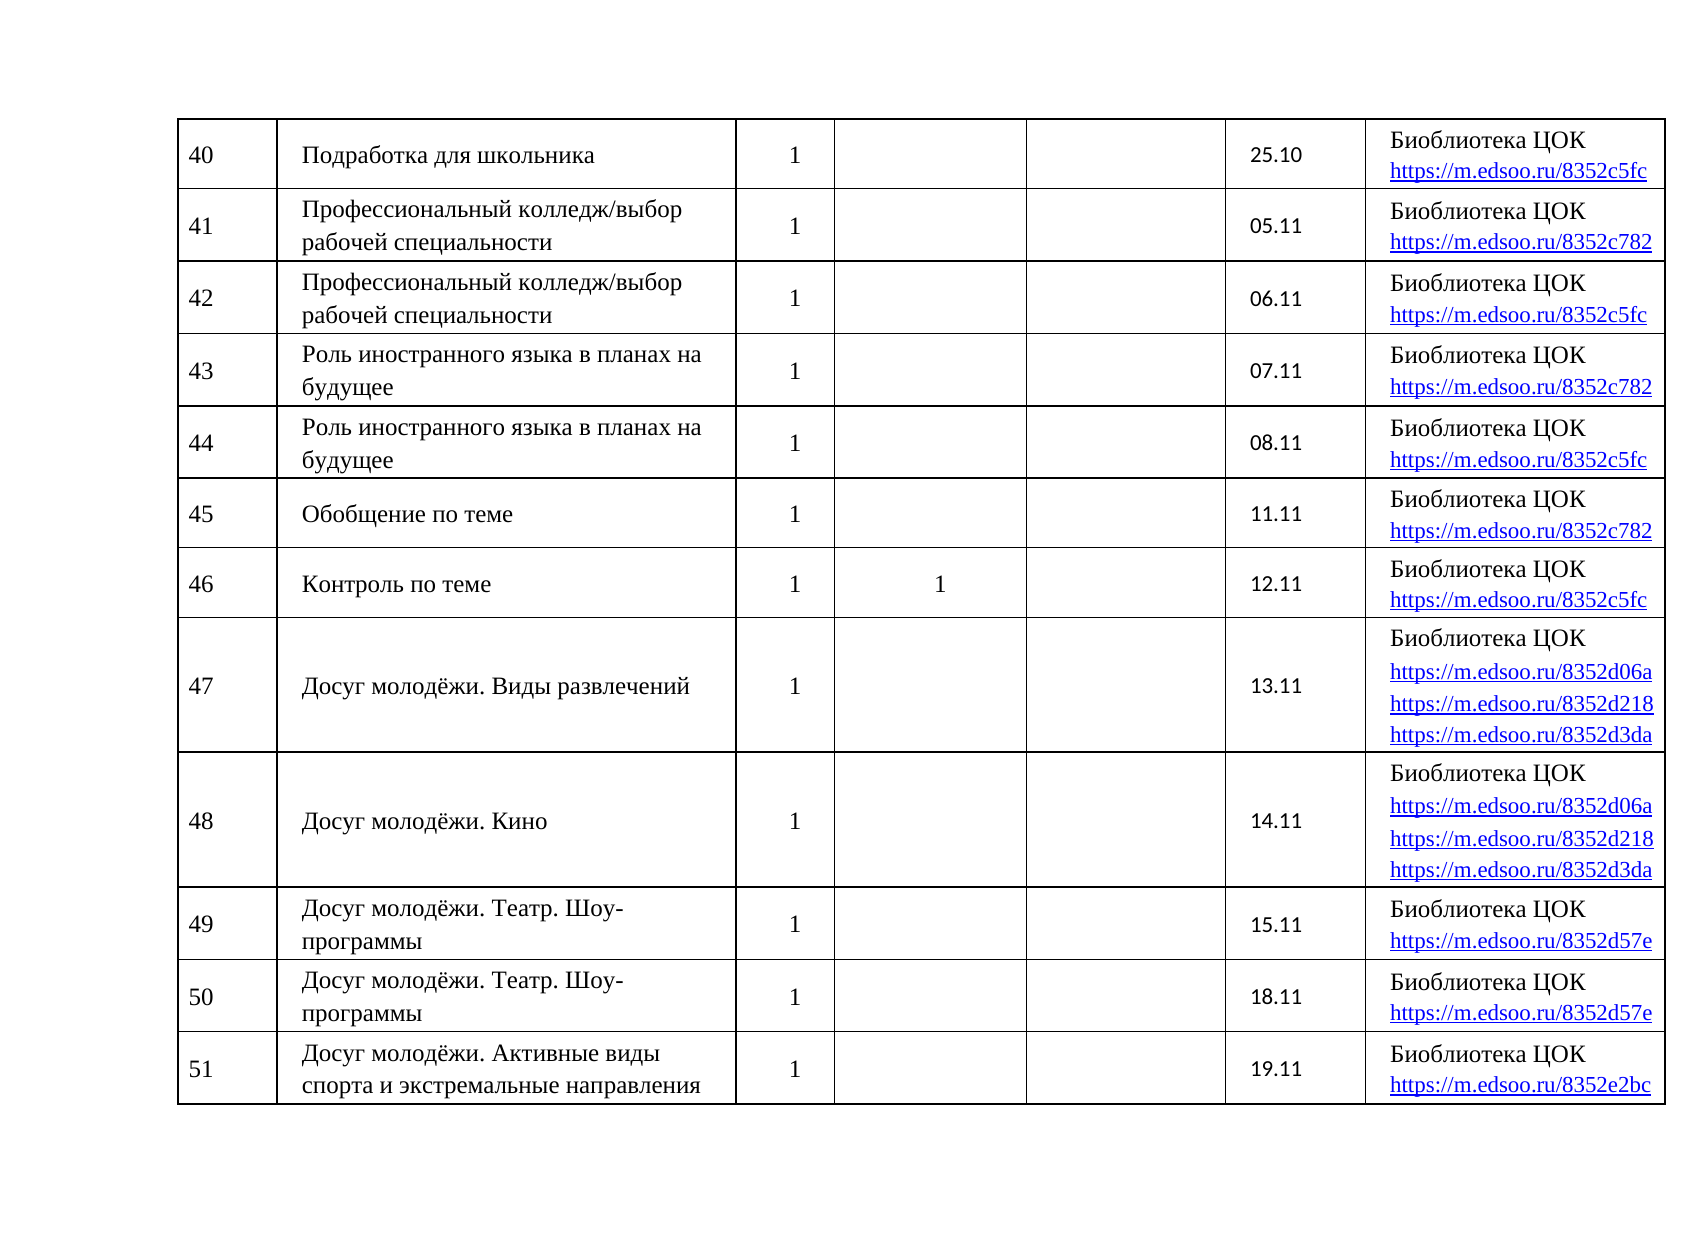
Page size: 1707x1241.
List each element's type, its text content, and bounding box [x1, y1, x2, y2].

table_cell 40 [179, 120, 276, 188]
table_cell Досуг молодёжи. Кино [278, 753, 735, 886]
table_cell 07.11 [1226, 334, 1365, 405]
table_cell [835, 479, 1026, 547]
table_cell 1 [737, 960, 834, 1031]
table_cell Досуг молодёжи. Виды развлечений [278, 618, 735, 751]
table_cell 1 [737, 120, 834, 188]
table_cell [1027, 407, 1225, 477]
table_cell [1027, 189, 1225, 260]
table_cell 44 [179, 407, 276, 477]
table_cell Досуг молодёжи. Театр. Шоу-программы [278, 960, 735, 1031]
table_cell [1027, 479, 1225, 547]
table_cell 50 [179, 960, 276, 1031]
table_cell 06.11 [1226, 262, 1365, 332]
table_cell Биоблиотека ЦОК https://m.edsoo.ru/8352c782 [1366, 479, 1664, 547]
table_cell 51 [179, 1032, 276, 1103]
table_cell 05.11 [1226, 189, 1365, 260]
table_cell [1027, 753, 1225, 886]
table_cell [835, 407, 1026, 477]
table_cell 1 [737, 618, 834, 751]
table_cell Биоблиотека ЦОК https://m.edsoo.ru/8352c5fc [1366, 120, 1664, 188]
table_cell [1027, 262, 1225, 332]
table_cell Роль иностранного языка в планах на будущее [278, 407, 735, 477]
table_cell 1 [737, 334, 834, 405]
table_cell Биоблиотека ЦОК https://m.edsoo.ru/8352c782 [1366, 334, 1664, 405]
table_cell Биоблиотека ЦОК https://m.edsoo.ru/8352d06a https://m.edsoo.ru/8352d218 https://m.edsoo.ru/8352d3da [1366, 753, 1664, 886]
table_cell 1 [737, 479, 834, 547]
table_cell 18.11 [1226, 960, 1365, 1031]
table_cell [835, 888, 1026, 958]
table_cell [1027, 618, 1225, 751]
table_cell 08.11 [1226, 407, 1365, 477]
table_cell Биоблиотека ЦОК https://m.edsoo.ru/8352c5fc [1366, 548, 1664, 616]
table_cell [1027, 120, 1225, 188]
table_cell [278, 1032, 735, 1103]
table_cell Биоблиотека ЦОК https://m.edsoo.ru/8352e2bc [1366, 1032, 1664, 1103]
table_cell Обобщение по теме [278, 479, 735, 547]
table_cell [1027, 888, 1225, 958]
table_cell [1027, 960, 1225, 1031]
table_cell Биоблиотека ЦОК https://m.edsoo.ru/8352d06a https://m.edsoo.ru/8352d218 https://m.edsoo.ru/8352d3da [1366, 618, 1664, 751]
table_cell [835, 753, 1026, 886]
table_cell 1 [737, 189, 834, 260]
table_cell [835, 334, 1026, 405]
table_cell 49 [179, 888, 276, 958]
table_cell 14.11 [1226, 753, 1365, 886]
table_cell 47 [179, 618, 276, 751]
table_cell [835, 960, 1026, 1031]
table_cell 12.11 [1226, 548, 1365, 616]
table_cell 43 [179, 334, 276, 405]
table_cell Роль иностранного языка в планах на будущее [278, 334, 735, 405]
table_cell 48 [179, 753, 276, 886]
table_cell 15.11 [1226, 888, 1365, 958]
table_cell [835, 189, 1026, 260]
table_cell 41 [179, 189, 276, 260]
table_cell 19.11 [1226, 1032, 1365, 1103]
table_cell Подработка для школьника [278, 120, 735, 188]
table_cell 1 [737, 1032, 834, 1103]
table_cell Биоблиотека ЦОК https://m.edsoo.ru/8352d57e [1366, 960, 1664, 1031]
table_cell Профессиональный колледж/выбор рабочей специальности [278, 262, 735, 332]
table_cell 25.10 [1226, 120, 1365, 188]
table_cell Биоблиотека ЦОК https://m.edsoo.ru/8352d57e [1366, 888, 1664, 958]
table_cell 13.11 [1226, 618, 1365, 751]
table_cell [1027, 548, 1225, 616]
table_cell [835, 262, 1026, 332]
table_cell 45 [179, 479, 276, 547]
table_cell [835, 618, 1026, 751]
table_cell Биоблиотека ЦОК https://m.edsoo.ru/8352c5fc [1366, 262, 1664, 332]
table_cell Контроль по теме [278, 548, 735, 616]
table_cell Досуг молодёжи. Театр. Шоу-программы [278, 888, 735, 958]
table_cell Биоблиотека ЦОК https://m.edsoo.ru/8352c782 [1366, 189, 1664, 260]
table_cell 1 [737, 407, 834, 477]
table_cell Биоблиотека ЦОК https://m.edsoo.ru/8352c5fc [1366, 407, 1664, 477]
table_cell [1027, 334, 1225, 405]
table_cell [835, 120, 1026, 188]
table_cell [1027, 1032, 1225, 1103]
table_cell 42 [179, 262, 276, 332]
table_cell 1 [737, 262, 834, 332]
table_cell Профессиональный колледж/выбор рабочей специальности [278, 189, 735, 260]
table_cell [835, 1032, 1026, 1103]
table_cell 1 [737, 548, 834, 616]
table_cell 1 [835, 548, 1026, 616]
table_cell 1 [737, 888, 834, 958]
table_cell 46 [179, 548, 276, 616]
table_cell 1 [737, 753, 834, 886]
table_cell 11.11 [1226, 479, 1365, 547]
